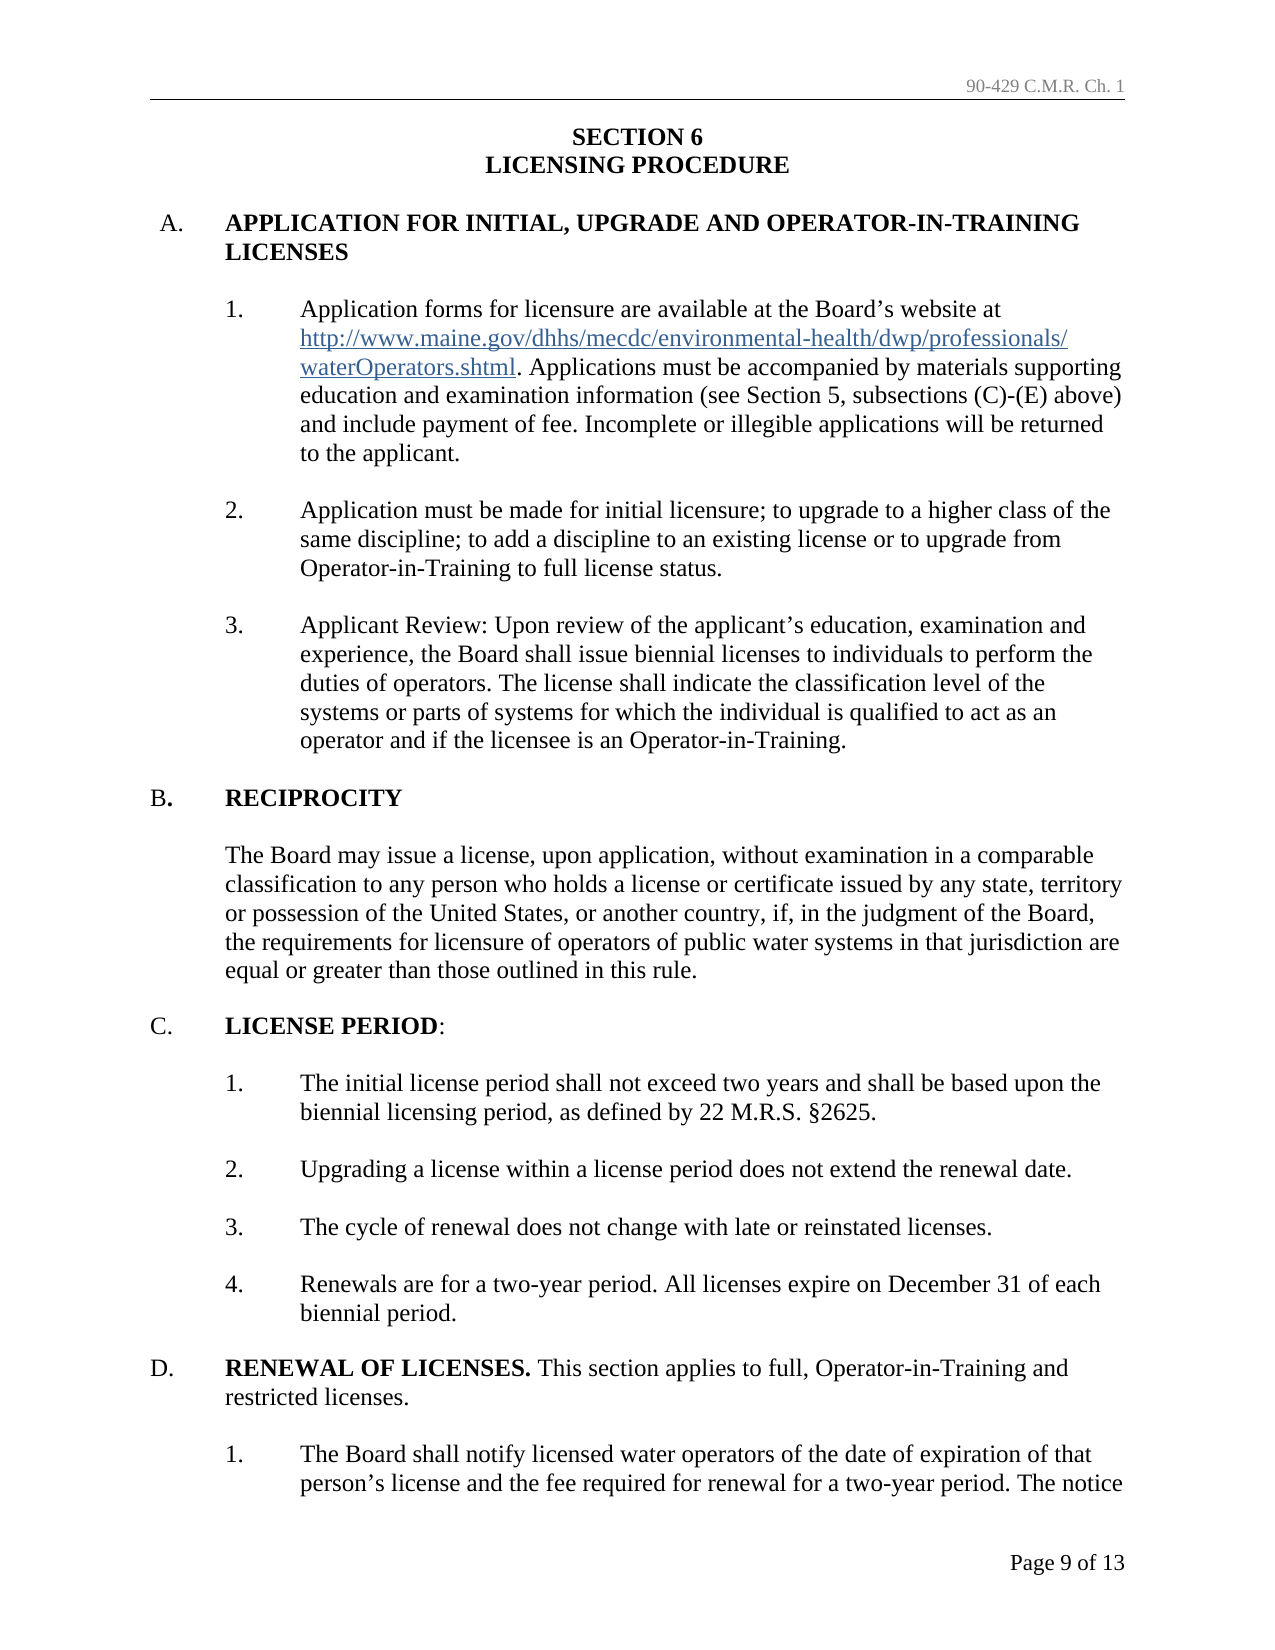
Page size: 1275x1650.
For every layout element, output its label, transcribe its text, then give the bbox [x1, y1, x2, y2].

text 1. The initial license period shall not exceed two years and shall be based upon the biennial licensing period, as defined by 22 M.R.S. §2625. [225, 1068, 1125, 1126]
text 2. Application must be made for initial licensure; to upgrade to a higher class of the same discipline; to add a discipline to an existing license or to upgrade from Operator-in-Training to full license status. [225, 496, 1125, 582]
text SECTION 6 [150, 122, 1125, 151]
text The Board may issue a license, upon application, without examination in a comparable classification to any person who holds a license or certificate issued by any state, territory or possession of the United States, or another country, if, in the judgment of the Board, the requirements for licensure of operators of public water systems in that jurisdiction are equal or greater than those outlined in this rule. [225, 841, 1125, 984]
text 3. Applicant Review: Upon review of the applicant’s education, examination and experience, the Board shall issue biennial licenses to individuals to perform the duties of operators. The license shall indicate the classification level of the systems or parts of systems for which the individual is qualified to act as an operator and if the licensee is an Operator-in-Training. [225, 611, 1125, 754]
text D. RENEWAL OF LICENSES. This section applies to full, Operator-in-Training and restricted licenses. [150, 1353, 1125, 1411]
text 2. Upgrading a license within a license period does not extend the renewal date. [150, 1154, 1125, 1183]
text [225, 1439, 1125, 1497]
text C. LICENSE PERIOD: [150, 1011, 1125, 1039]
subtitle LICENSING PROCEDURE [150, 151, 1125, 179]
text 4. Renewals are for a two-year period. All licenses expire on December 31 of each biennial period. [225, 1269, 1125, 1327]
text A. APPLICATION FOR INITIAL, UPGRADE AND OPERATOR-IN-TRAINING LICENSES [159, 208, 1144, 266]
text B. RECIPROCITY [150, 783, 1125, 812]
text 3. The cycle of renewal does not change with late or reinstated licenses. [150, 1212, 1125, 1241]
text 1. Application forms for licensure are available at the Board’s website at http://www.maine.gov/dhhs/mecdc/environmental-health/dwp/professionals/waterOperators.shtml. Applications must be accompanied by materials supporting education and examination information (see Section 5, subsections (C)-(E) above) and include payment of fee. Incomplete or illegible applications will be returned to the applicant. [225, 294, 1125, 467]
